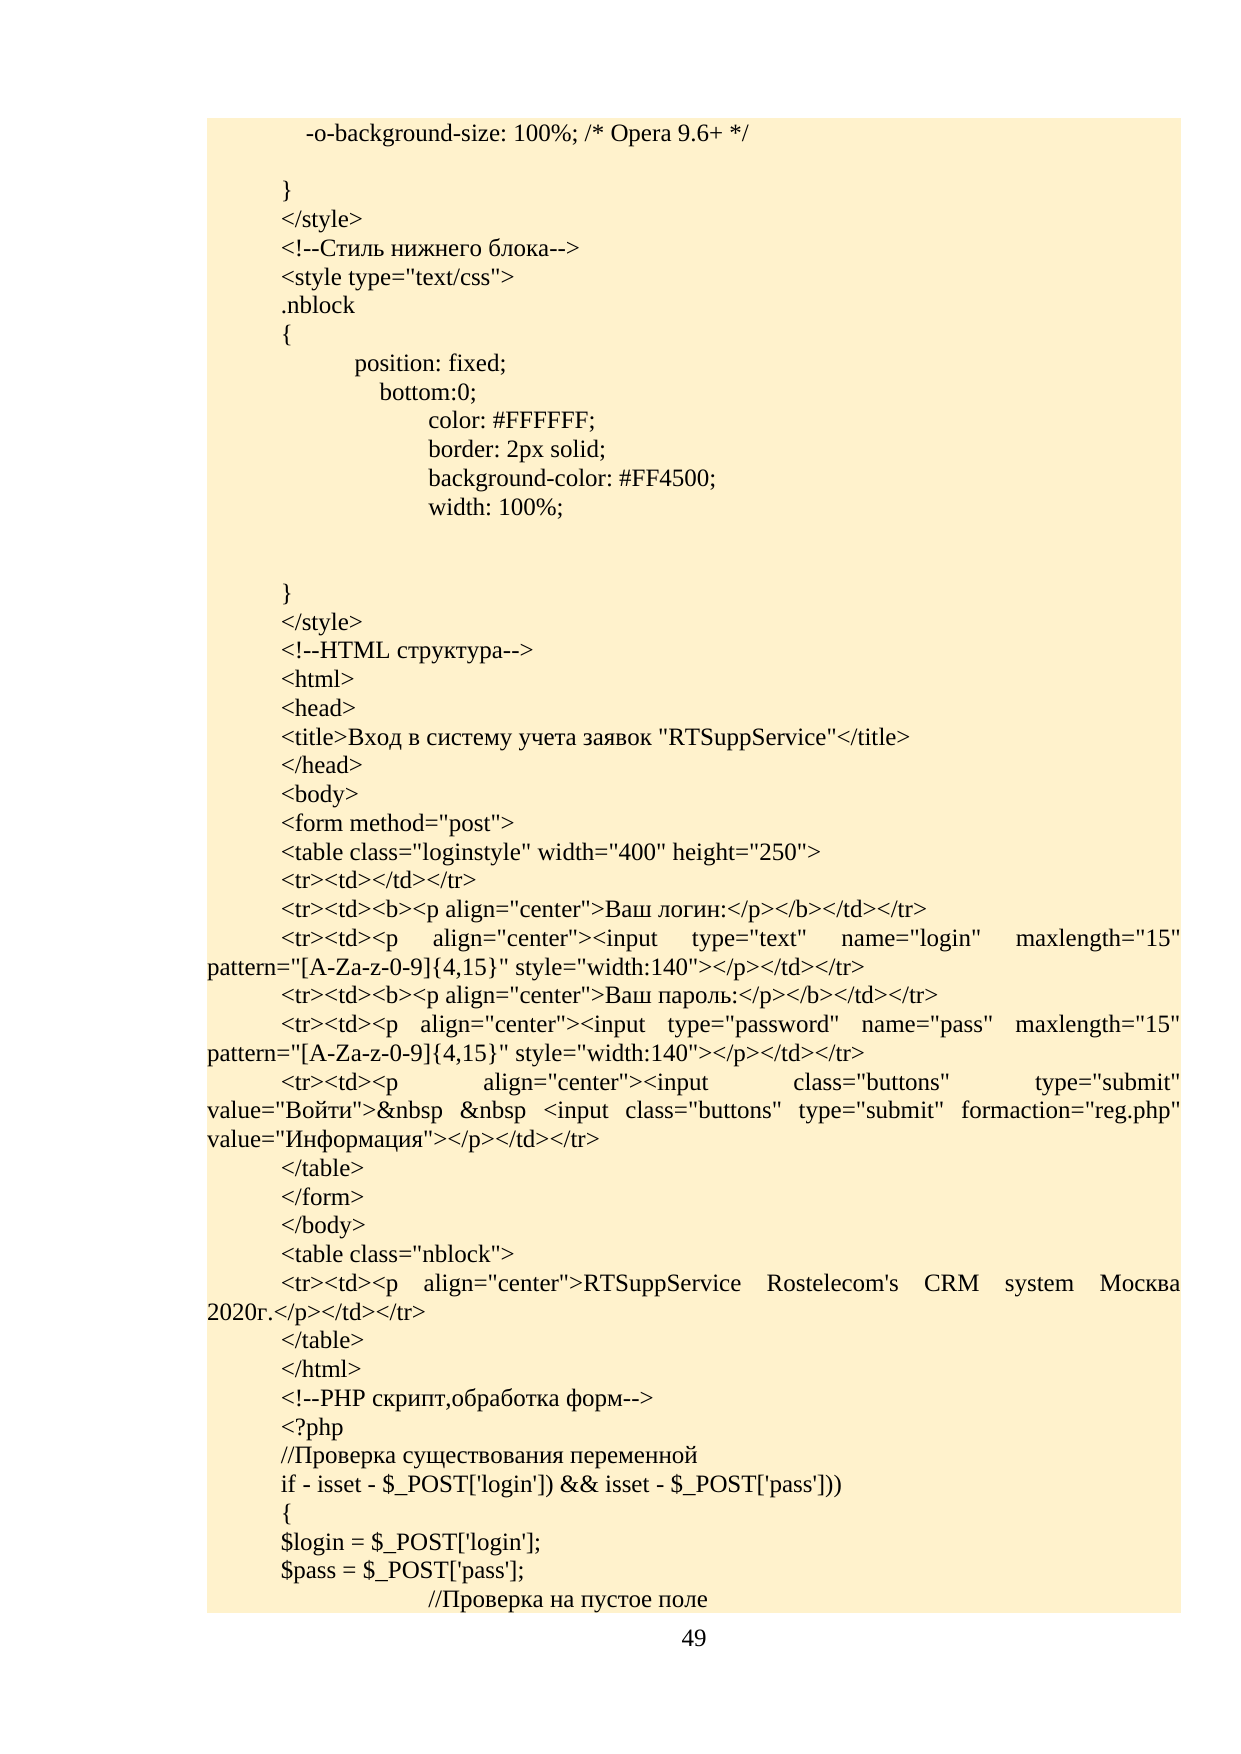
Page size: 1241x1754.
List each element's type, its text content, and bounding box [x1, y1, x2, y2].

text <tr><td><p align="center"><input type="password" name="pass" maxlength="15" pattern="[A-Za-z-0-9]{4,15}" style="width:140"></p></td></tr> [207, 1009, 1181, 1067]
text <?php [207, 1412, 1181, 1441]
text <!--HTML структура--> [207, 636, 1181, 664]
text position: fixed; [207, 348, 1181, 377]
text <!--PHP скрипт,обработка форм--> [207, 1383, 1181, 1412]
text <!--Стиль нижнего блока--> [207, 233, 1181, 262]
text <body> [207, 779, 1181, 808]
text if - isset - $_POST['login']) && isset - $_POST['pass'])) [207, 1469, 1181, 1498]
text </table> [207, 1326, 1181, 1354]
text border: 2px solid; [207, 434, 1181, 463]
text { [207, 319, 1181, 348]
text //Проверка существования переменной [207, 1441, 1181, 1469]
text <tr><td><b><p align="center">Ваш пароль:</p></b></td></tr> [207, 981, 1181, 1009]
text <style type="text/css"> [207, 262, 1181, 291]
text </html> [207, 1354, 1181, 1383]
text $login = $_POST['login']; [207, 1527, 1181, 1556]
text background-color: #FF4500; [207, 463, 1181, 492]
text color: #FFFFFF; [207, 406, 1181, 434]
text </form> [207, 1182, 1181, 1211]
text <tr><td><p align="center">RTSuppService Rostelecom's CRM system Москва 2020г.</p></td></tr> [207, 1268, 1181, 1326]
text <title>Вход в систему учета заявок "RTSuppService"</title> [207, 722, 1181, 751]
text <head> [207, 693, 1181, 722]
text <tr><td><b><p align="center">Ваш логин:</p></b></td></tr> [207, 894, 1181, 923]
text <table class="nblock"> [207, 1239, 1181, 1268]
text } [207, 578, 1181, 607]
text -o-background-size: 100%; /* Opera 9.6+ */ [207, 118, 1181, 147]
text width: 100%; [207, 492, 1181, 521]
text { [207, 1498, 1181, 1527]
text <tr><td><p align="center"><input class="buttons" type="submit" value="Войти">&nbsp &nbsp <input class="buttons" type="submit" formaction="reg.php" value="Информация"></p></td></tr> [207, 1067, 1181, 1153]
text </head> [207, 751, 1181, 779]
text <form method="post"> [207, 808, 1181, 837]
text <html> [207, 664, 1181, 693]
text </body> [207, 1211, 1181, 1239]
text <tr><td><p align="center"><input type="text" name="login" maxlength="15" pattern="[A-Za-z-0-9]{4,15}" style="width:140"></p></td></tr> [207, 923, 1181, 981]
text bottom:0; [207, 377, 1181, 406]
text $pass = $_POST['pass']; [207, 1556, 1181, 1584]
text <tr><td></td></tr> [207, 866, 1181, 894]
text </style> [207, 204, 1181, 233]
text .nblock [207, 291, 1181, 319]
text //Проверка на пустое поле [207, 1584, 1181, 1613]
text } [207, 176, 1181, 204]
text <table class="loginstyle" width="400" height="250"> [207, 837, 1181, 866]
text </style> [207, 607, 1181, 636]
text </table> [207, 1153, 1181, 1182]
